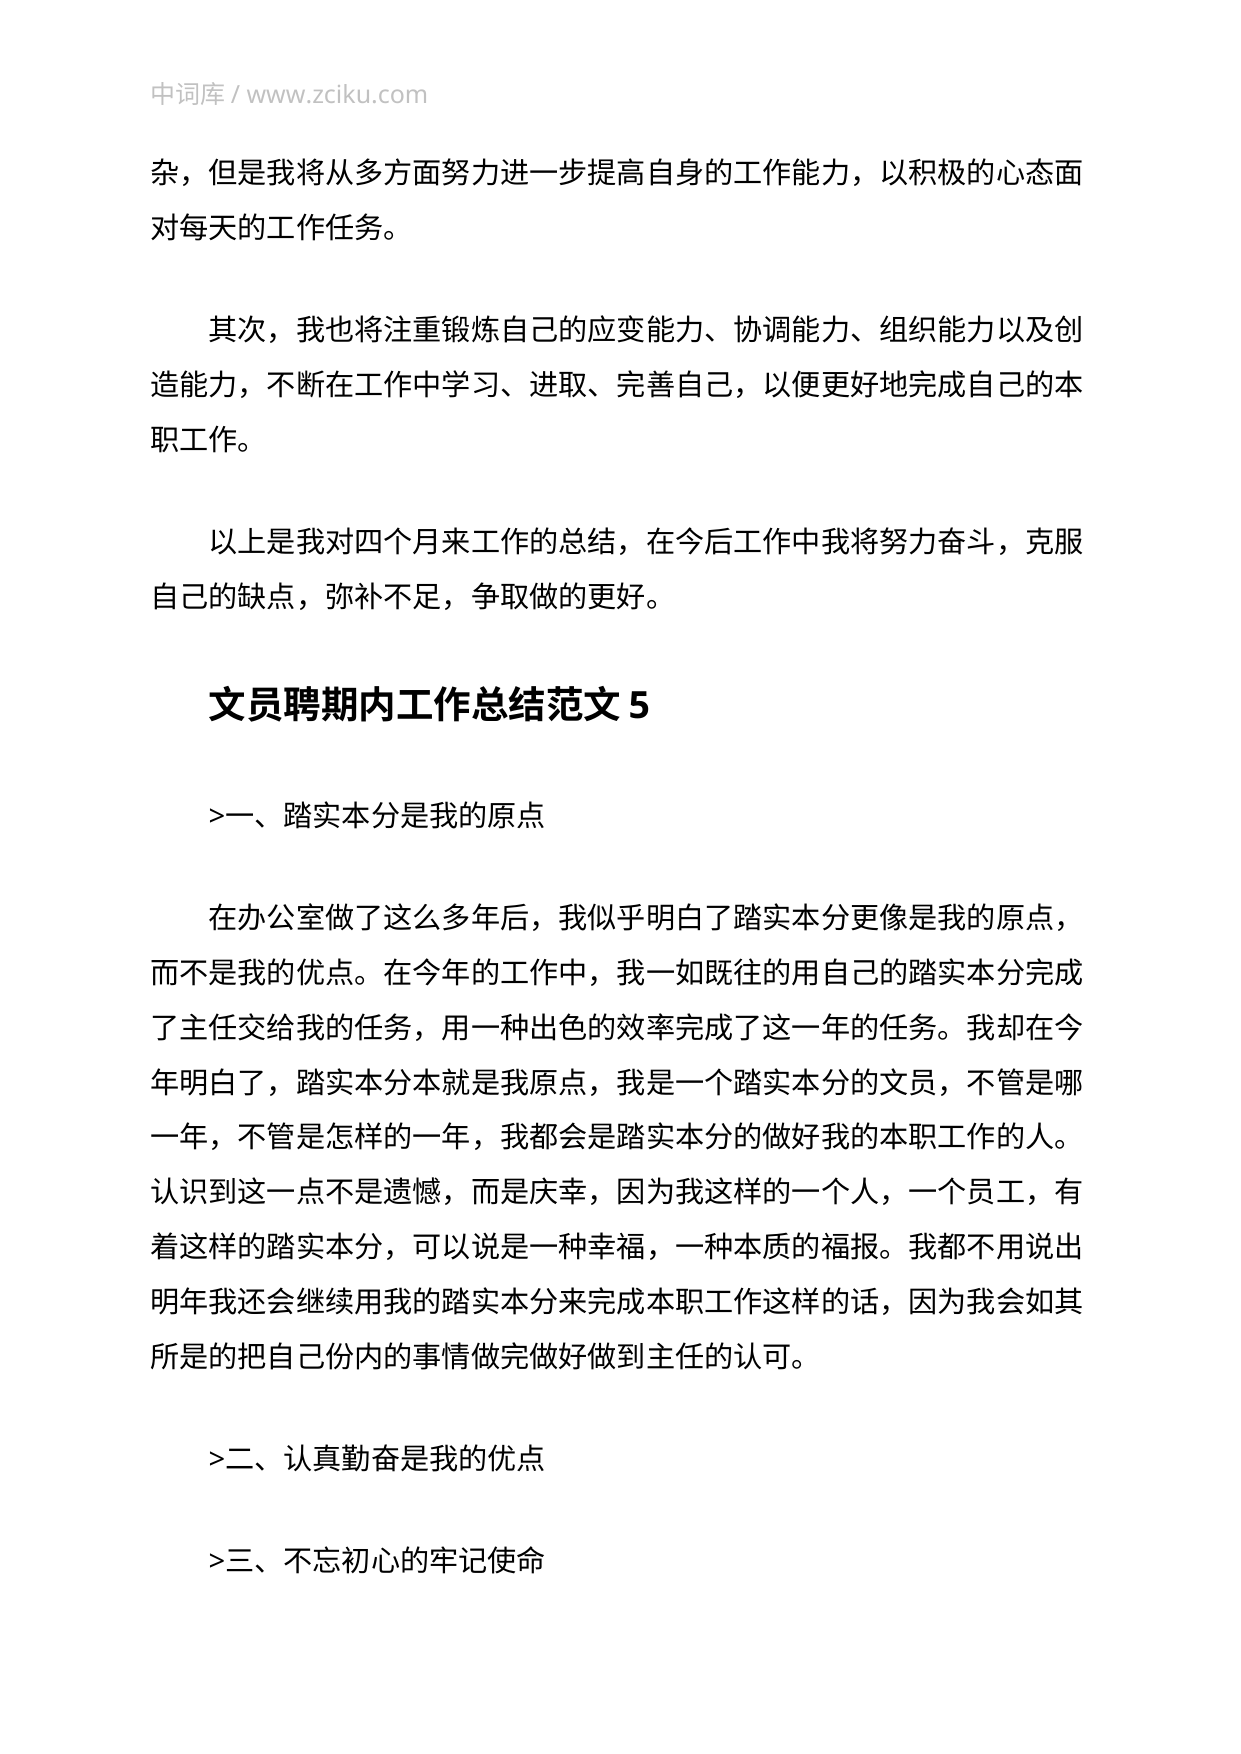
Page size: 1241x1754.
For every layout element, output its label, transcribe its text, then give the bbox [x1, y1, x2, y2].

text >二、认真勤奋是我的优点 [150, 1435, 1090, 1478]
text 在办公室做了这么多年后，我似乎明白了踏实本分更像是我的原点，而不是我的优点。在今年的工作中，我一如既往的用自己的踏实本分完成了主任交给我的任务，用一种出色的效率完成了这一年的任务。我却在今年明白了，踏实本分本就是我原点，我是一个踏实本分的文员，不管是哪一年，不管是怎样的一年，我都会是踏实本分的做好我的本职工作的人。认识到这一点不是遗憾，而是庆幸，因为我这样的一个人，一个员工，有着这样的踏实本分，可以说是一种幸福，一种本质的福报。我都不用说出明年我还会继续用我的踏实本分来完成本职工作这样的话，因为我会如其所是的把自己份内的事情做完做好做到主任的认可。 [150, 894, 1090, 1376]
text 以上是我对四个月来工作的总结，在今后工作中我将努力奋斗，克服自己的缺点，弥补不足，争取做的更好。 [150, 518, 1090, 615]
text >一、踏实本分是我的原点 [150, 792, 1090, 835]
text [150, 150, 1090, 247]
text 文员聘期内工作总结范文5 [150, 675, 1090, 729]
text 其次，我也将注重锻炼自己的应变能力、协调能力、组织能力以及创造能力，不断在工作中学习、进取、完善自己，以便更好地完成自己的本职工作。 [150, 307, 1090, 459]
text >三、不忘初心的牢记使命 [150, 1537, 1090, 1580]
